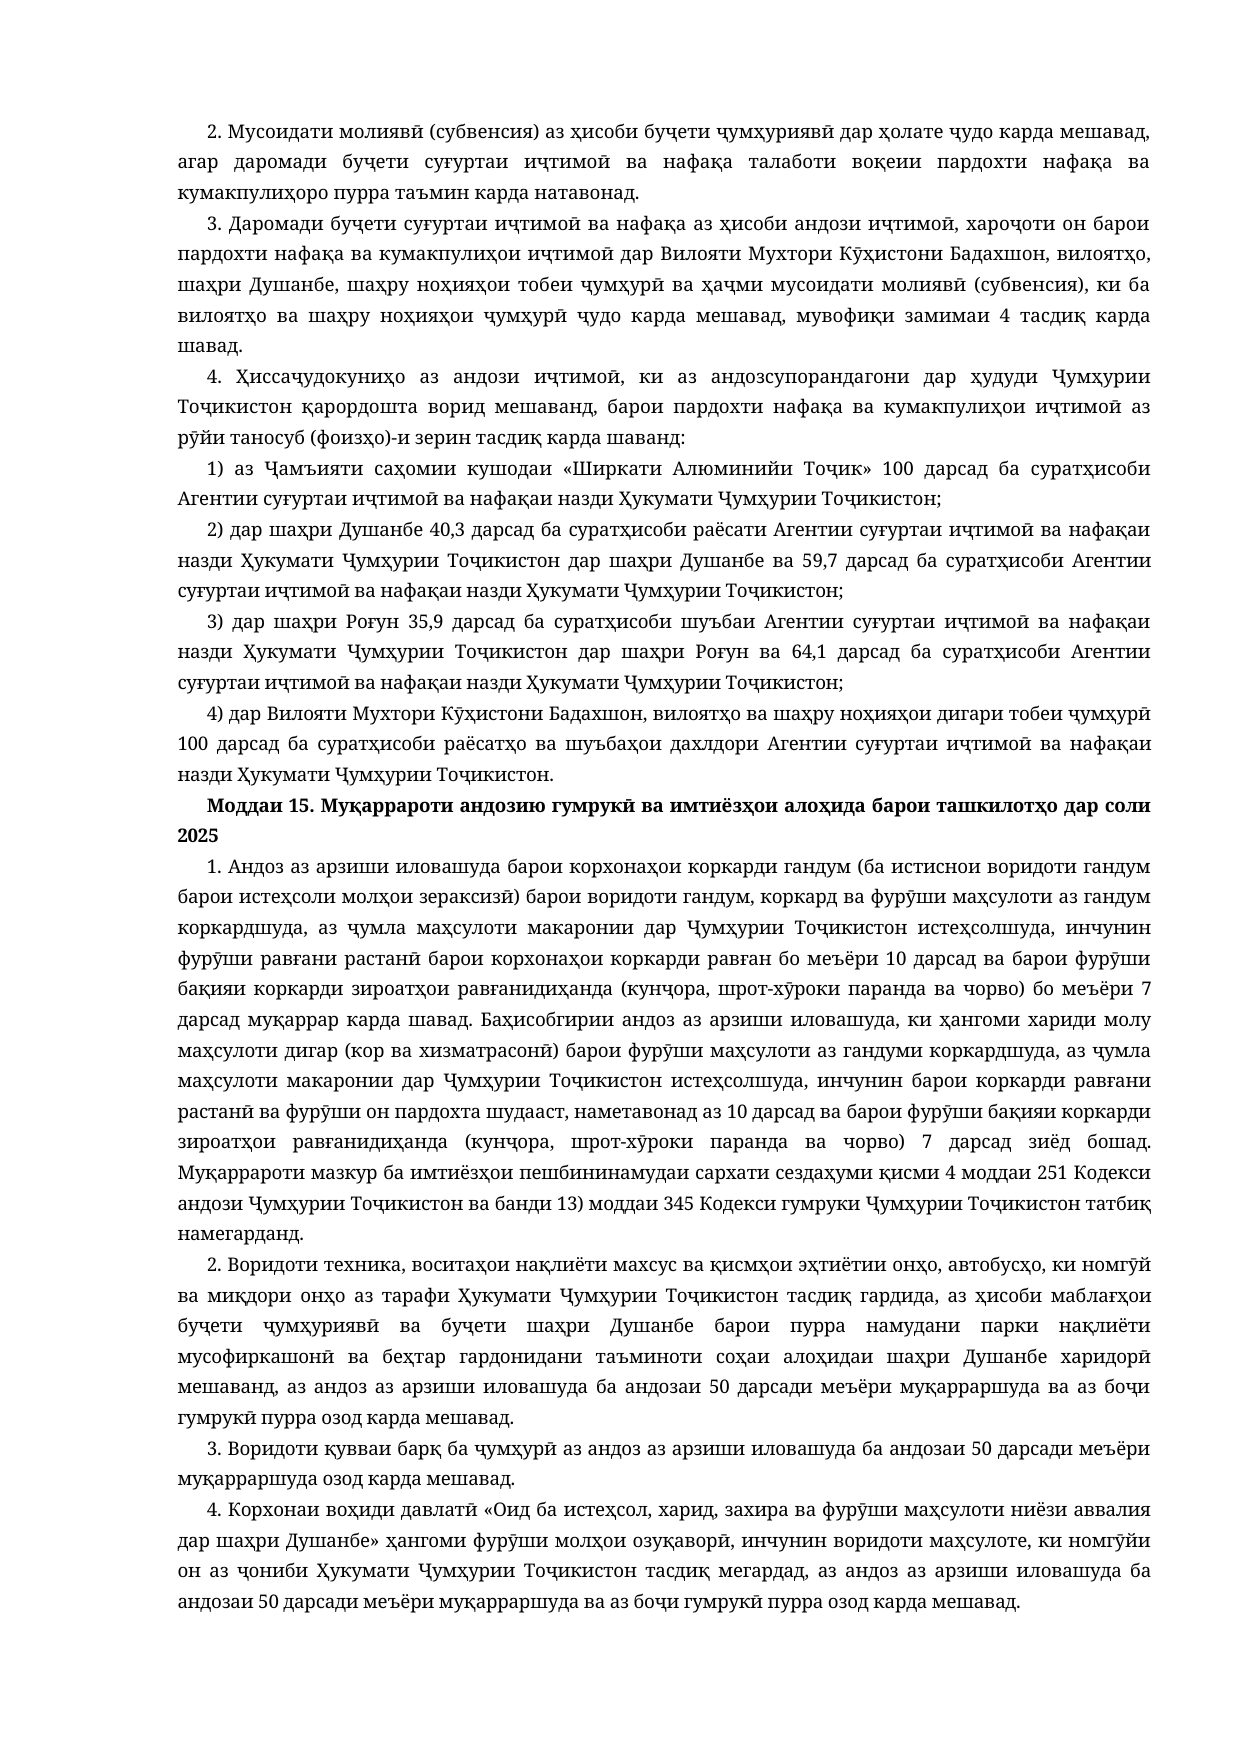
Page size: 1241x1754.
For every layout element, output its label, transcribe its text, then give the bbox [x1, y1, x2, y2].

text 4. Корхонаи воҳиди давлатӣ «Оид ба истеҳсол, харид, захира ва фурӯши маҳсулоти ниёзи аввалия дар шаҳри Душанбе» ҳангоми фурӯши молҳои озуқаворӣ, инчунин воридоти маҳсулоте, ки номгӯйи он аз ҷониби Ҳукумати Ҷумҳурии Тоҷикистон тасдиқ мегардад, аз андоз аз арзиши иловашуда ба андозаи 50 дарсади меъёри муқарраршуда ва аз боҷи гумрукӣ пурра озод карда мешавад. [177, 1496, 1152, 1614]
text 2. Воридоти техника, воситаҳои нақлиёти махсус ва қисмҳои эҳтиётии онҳо, автобусҳо, ки номгӯй ва миқдори онҳо аз тарафи Ҳукумати Ҷумҳурии Тоҷикистон тасдиқ гардида, аз ҳисоби маб­лағҳои буҷети ҷумҳуриявӣ ва буҷети шаҳри Душанбе барои пурра намудани парки нақлиёти мусофиркашонӣ ва беҳтар гардонидани таъминоти соҳаи алоҳидаи шаҳри Душанбе харидорӣ мешаванд, аз андоз аз арзиши иловашуда ба андозаи 50 дарсади меъёри муқарраршуда ва аз боҷи гумрукӣ пурра озод карда мешавад. [177, 1251, 1152, 1430]
text 2) дар шаҳри Душанбе 40,3 дарсад ба суратҳисоби раёсати Агентии суғуртаи иҷтимоӣ ва нафақаи назди Ҳукумати Ҷумҳурии Тоҷикистон дар шаҳри Душанбе ва 59,7 дарсад ба суратҳисоби Агентии суғуртаи иҷтимоӣ ва нафақаи назди Ҳукумати Ҷумҳурии Тоҷикистон; [177, 516, 1152, 603]
text 1. Андоз аз арзиши иловашуда барои корхонаҳои коркарди гандум (ба истиснои воридоти гандум барои истеҳсоли молҳои зераксизӣ) барои воридоти гандум, коркард ва фурӯши маҳсулоти аз гандум коркардшуда, аз ҷумла маҳсулоти макаронии дар Ҷумҳурии Тоҷикистон истеҳсолшуда, инчунин фурӯши равғани растанӣ барои корхонаҳои коркарди равған бо меъёри 10 дарсад ва барои фурӯши бақияи коркарди зироатҳои равғанидиҳанда (кунҷора, шрот-хӯроки паранда ва чорво) бо меъёри 7 дарсад муқаррар карда шавад. Баҳисобгирии андоз аз арзиши иловашуда, ки ҳангоми хариди молу маҳсулоти дигар (кор ва хизматрасонӣ) барои фурӯши маҳсулоти аз гандуми коркардшуда, аз ҷумла маҳсулоти макаронии дар Ҷумҳурии Тоҷикистон истеҳсолшуда, инчунин барои коркарди равғани растанӣ ва фурӯши он пардохта шудааст, наметавонад аз 10 дарсад ва барои фурӯши бақияи коркарди зироатҳои равғанидиҳанда (кунҷора, шрот-хӯроки паранда ва чорво) 7 дарсад зиёд бошад. Муқаррароти мазкур ба имтиёзҳои пешбининамудаи сархати сездаҳуми қисми 4 моддаи 251 Кодекси андози Ҷумҳурии Тоҷикистон ва банди 13) моддаи 345 Кодекси гумруки Ҷумҳурии Тоҷикистон татбиқ намегарданд. [177, 853, 1152, 1246]
text Моддаи 15. Муқаррароти андозию гумрукӣ ва имтиёзҳои алоҳида барои ташкилотҳо дар соли 2025 [177, 792, 1152, 848]
text 4. Ҳиссаҷудокуниҳо аз андози иҷтимоӣ, ки аз андозсупорандагони дар ҳудуди Ҷумҳурии Тоҷикистон қарордошта ворид мешаванд, барои пардохти нафақа ва кумакпулиҳои иҷтимоӣ аз рӯйи таносуб (фоизҳо)-и зерин тасдиқ карда шаванд: [177, 363, 1152, 450]
text 1) аз Ҷамъияти саҳомии кушодаи «Ширкати Алюминийи Тоҷик» 100 дарсад ба суратҳисоби Агентии суғуртаи иҷтимоӣ ва нафақаи назди Ҳукумати Ҷумҳурии Тоҷикистон; [177, 455, 1152, 511]
text 3. Даромади буҷети суғуртаи иҷтимоӣ ва нафақа аз ҳисоби андози иҷтимоӣ, хароҷоти он барои пардохти нафақа ва кумакпулиҳои иҷтимоӣ дар Вилояти Мухтори Кӯҳистони Бадахшон, вилоятҳо, шаҳри Душанбе, шаҳру ноҳияҳои тобеи ҷумҳурӣ ва ҳаҷми мусоидати молиявӣ (субвенсия), ки ба вилоятҳо ва шаҳру ноҳияҳои ҷумҳурӣ ҷудо карда мешавад, мувофиқи замимаи 4 тасдиқ карда шавад. [177, 210, 1152, 358]
text 2. Мусоидати молиявӣ (субвенсия) аз ҳисоби буҷети ҷумҳуриявӣ дар ҳолате ҷудо карда мешавад, агар даромади буҷети суғуртаи иҷтимоӣ ва нафақа талаботи воқеии пардохти нафақа ва кумакпулиҳоро пурра таъмин карда натавонад. [177, 118, 1152, 205]
text 4) дар Вилояти Мухтори Кӯҳистони Бадахшон, вилоятҳо ва шаҳру ноҳияҳои дигари тобеи ҷумҳурӣ 100 дарсад ба суратҳисоби раёсатҳо ва шуъбаҳои дахлдори Агентии суғуртаи иҷтимоӣ ва нафақаи назди Ҳукумати Ҷумҳурии Тоҷикистон. [177, 700, 1152, 787]
text 3) дар шаҳри Роғун 35,9 дарсад ба суратҳисоби шуъбаи Агентии суғуртаи иҷтимоӣ ва нафақаи назди Ҳукумати Ҷумҳурии Тоҷикистон дар шаҳри Роғун ва 64,1 дарсад ба суратҳисоби Агентии суғуртаи иҷтимоӣ ва нафақаи назди Ҳукумати Ҷумҳурии Тоҷикистон; [177, 608, 1152, 695]
text 3. Воридоти қувваи барқ ба ҷумҳурӣ аз андоз аз арзиши иловашуда ба андозаи 50 дарсади меъёри муқарраршуда озод карда мешавад. [177, 1435, 1152, 1491]
